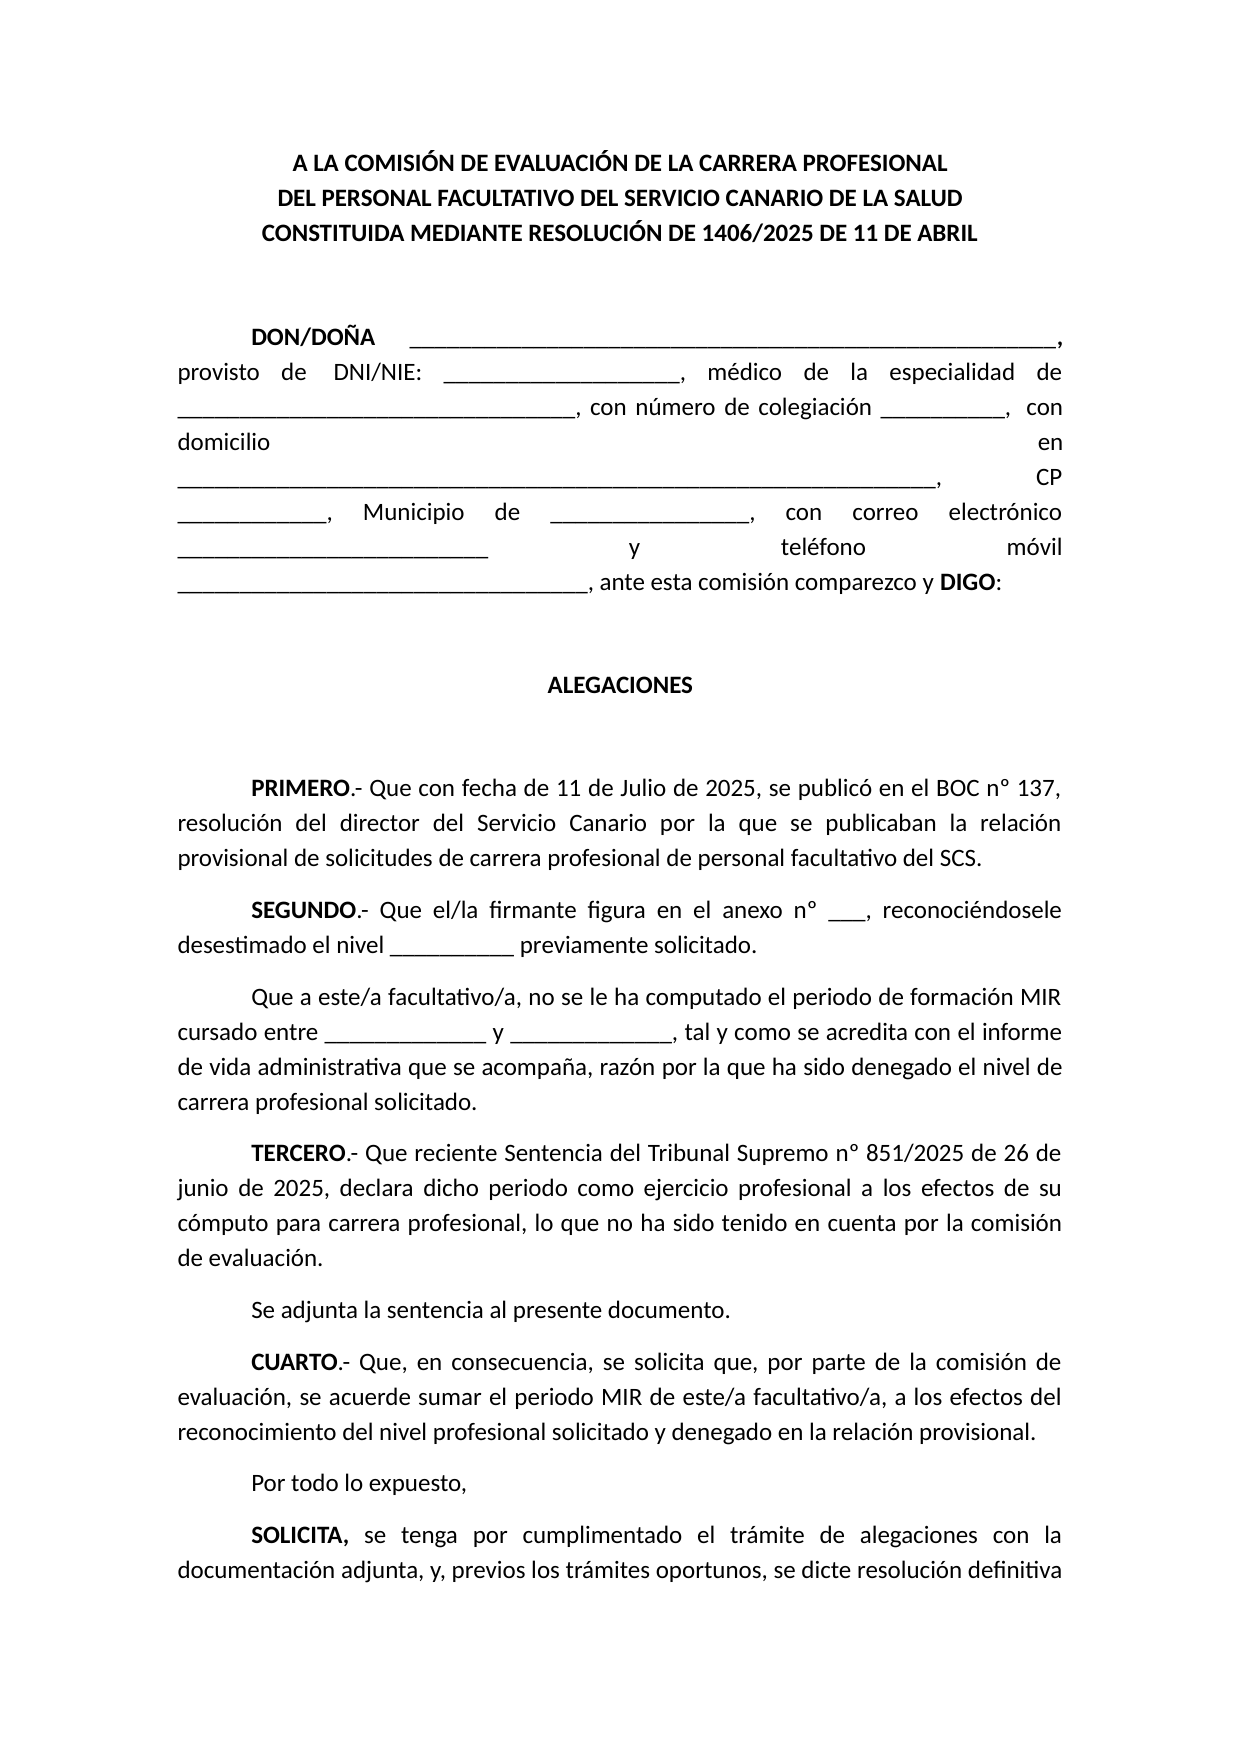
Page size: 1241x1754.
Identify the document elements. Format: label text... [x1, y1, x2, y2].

text ALEGACIONES [177, 669, 1063, 700]
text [177, 1519, 1063, 1585]
text PRIMERO.- Que con fecha de 11 de Julio de 2025, se publicó en el BOC nº 137, resolución del director del Servicio Canario por la que se publicaban la relación provisional de solicitudes de carrera profesional de personal facultativo del SCS. [177, 773, 1063, 873]
text SEGUNDO.- Que el/la firmante figura en el anexo nº ___, reconociéndosele desestimado el nivel __________ previamente solicitado. [177, 894, 1063, 960]
text CUARTO.- Que, en consecuencia, se solicita que, por parte de la comisión de evaluación, se acuerde sumar el periodo MIR de este/a facultativo/a, a los efectos del reconocimiento del nivel profesional solicitado y denegado en la relación provisional. [177, 1346, 1063, 1446]
text Que a este/a facultativo/a, no se le ha computado el periodo de formación MIR cursado entre _____________ y _____________, tal y como se acredita con el informe de vida administrativa que se acompaña, razón por la que ha sido denegado el nivel de carrera profesional solicitado. [177, 981, 1063, 1116]
text TERCERO.- Que reciente Sentencia del Tribunal Supremo nº 851/2025 de 26 de junio de 2025, declara dicho periodo como ejercicio profesional a los efectos de su cómputo para carrera profesional, lo que no ha sido tenido en cuenta por la comisión de evaluación. [177, 1138, 1063, 1273]
text DON/DOÑA ____________________________________________________, provisto de DNI/NIE: ___________________, médico de la especialidad de ________________________________, con número de colegiación __________, con domicilio en _____________________________________________________________, CP ____________, Municipio de ________________, con correo electrónico _________________________ y teléfono móvil _________________________________, ante esta comisión comparezco y DIGO: [177, 321, 1063, 596]
text Se adjunta la sentencia al presente documento. [177, 1294, 1063, 1325]
text A LA COMISIÓN DE EVALUACIÓN DE LA CARRERA PROFESIONAL DEL PERSONAL FACULTATIVO DEL SERVICIO CANARIO DE LA SALUD CONSTITUIDA MEDIANTE RESOLUCIÓN DE 1406/2025 DE 11 DE ABRIL [177, 148, 1063, 248]
text Por todo lo expuesto, [177, 1468, 1063, 1498]
